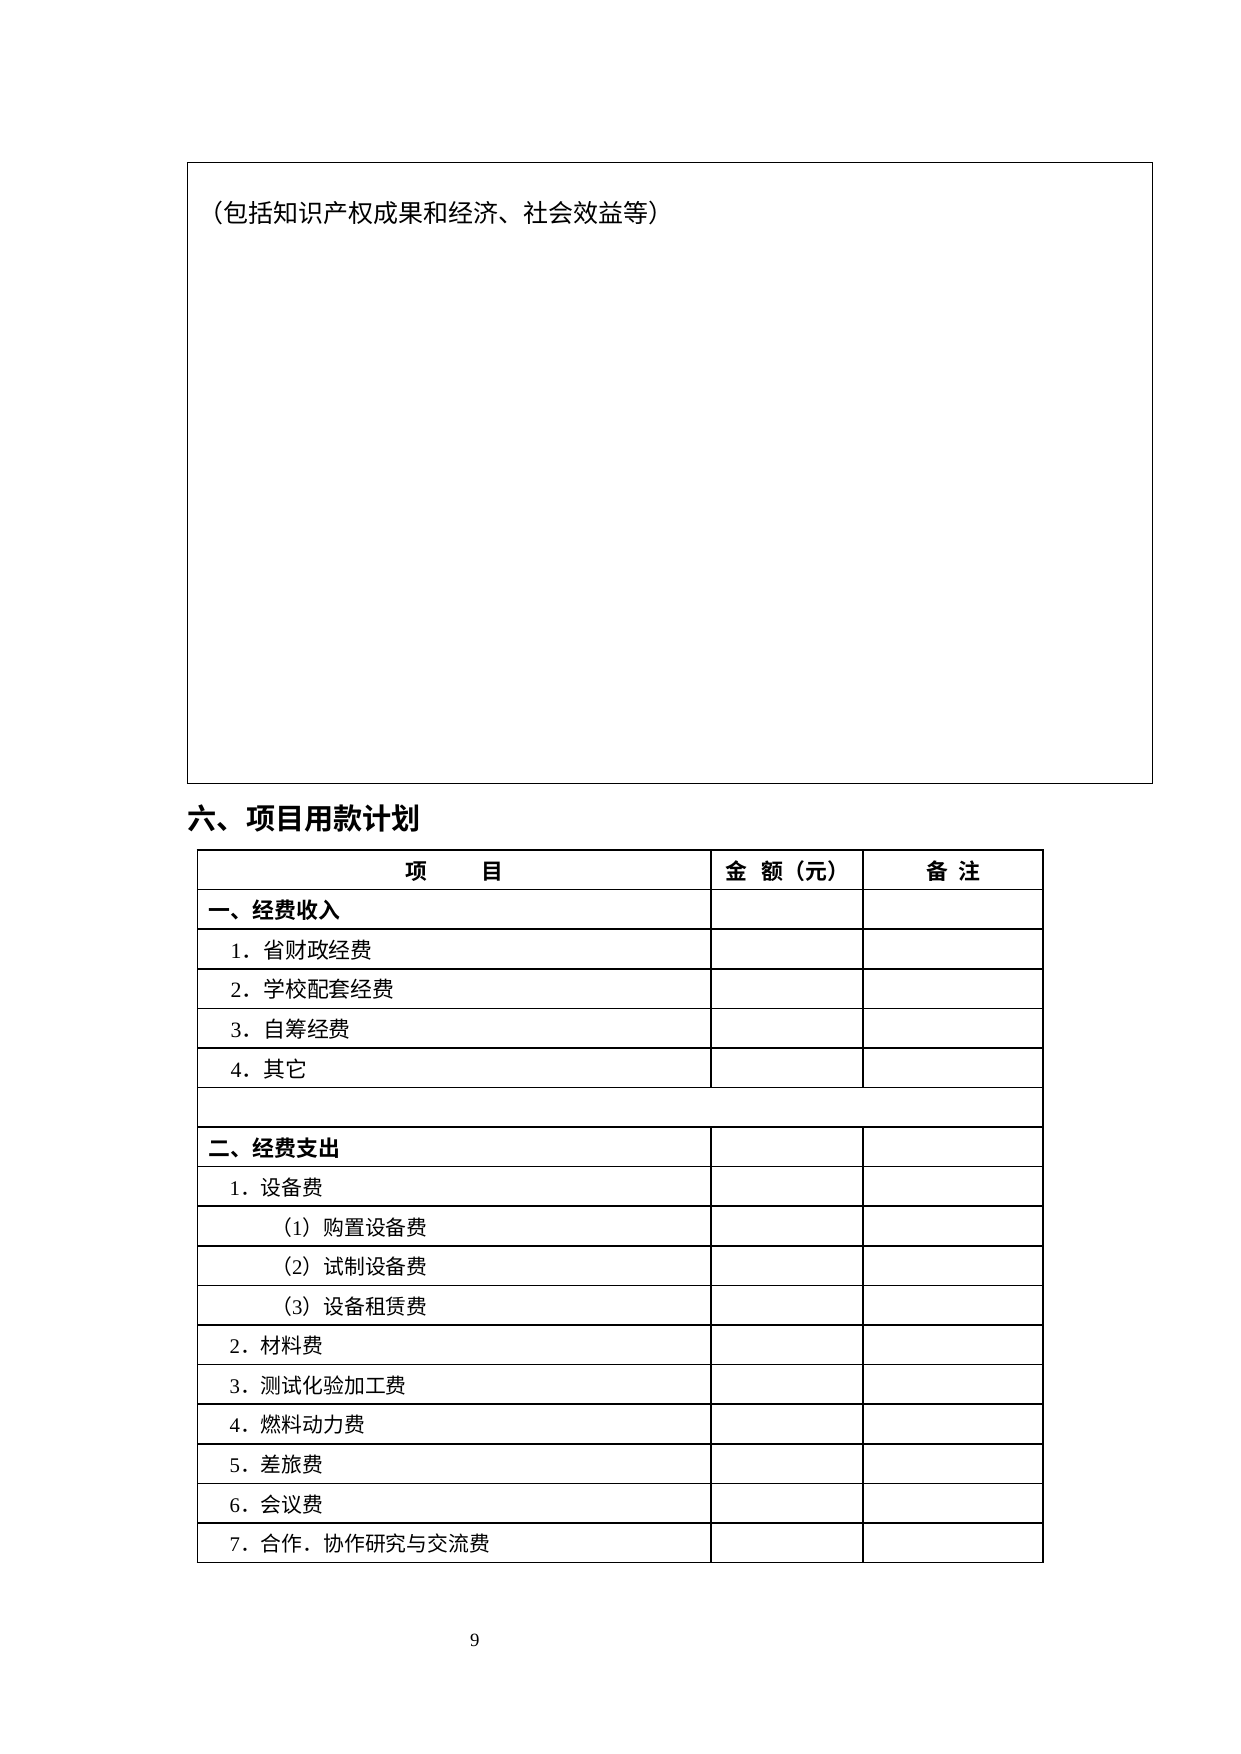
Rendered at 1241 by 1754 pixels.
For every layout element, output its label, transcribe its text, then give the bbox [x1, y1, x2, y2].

table_cell 3．测试化验加工费 [198, 1365, 710, 1403]
table_cell 2．材料费 [198, 1326, 710, 1364]
table_cell 5．差旅费 [198, 1445, 710, 1482]
table_cell [712, 1009, 862, 1047]
table_cell [712, 1207, 862, 1245]
table_cell 一、经费收入 [198, 890, 710, 928]
table_cell 1．设备费 [198, 1167, 710, 1205]
table_cell [712, 1326, 862, 1364]
table_cell [864, 1326, 1042, 1364]
table_cell 1．省财政经费 [198, 930, 710, 968]
table_cell （2）试制设备费 [198, 1247, 710, 1284]
table_header 项 目 [198, 851, 710, 889]
table_cell [864, 1049, 1042, 1087]
table_cell [864, 1524, 1042, 1562]
table_cell [864, 1445, 1042, 1482]
table_cell [712, 1167, 862, 1205]
table_cell [864, 890, 1042, 928]
table_cell [864, 1128, 1042, 1166]
table_cell 4．燃料动力费 [198, 1405, 710, 1443]
table_cell [712, 1247, 862, 1284]
table_cell [864, 1484, 1042, 1522]
table_cell [864, 930, 1042, 968]
table_cell [712, 1445, 862, 1482]
table_cell [712, 1128, 862, 1166]
table_cell [864, 1247, 1042, 1284]
table_cell [198, 1088, 1042, 1126]
table_header （包括知识产权成果和经济、社会效益等） [188, 163, 1152, 783]
table_cell [864, 1365, 1042, 1403]
table_cell [864, 1207, 1042, 1245]
table_cell 二、经费支出 [198, 1128, 710, 1166]
table_cell [712, 930, 862, 968]
table_header 备 注 [864, 851, 1042, 889]
table_cell 7．合作．协作研究与交流费 [198, 1524, 710, 1562]
table_cell [864, 1286, 1042, 1324]
table_cell [712, 1405, 862, 1443]
table_cell （1）购置设备费 [198, 1207, 710, 1245]
table_cell [712, 1484, 862, 1522]
table_cell 6．会议费 [198, 1484, 710, 1522]
text 六、项目用款计划 [187, 784, 1094, 849]
table_cell （3）设备租赁费 [198, 1286, 710, 1324]
table_cell [712, 1049, 862, 1087]
table_cell [712, 890, 862, 928]
table_cell 4．其它 [198, 1049, 710, 1087]
table_cell [864, 1405, 1042, 1443]
table_cell [712, 1524, 862, 1562]
table_cell [864, 970, 1042, 1007]
table_cell [864, 1009, 1042, 1047]
table_cell [712, 970, 862, 1007]
table_cell 2．学校配套经费 [198, 970, 710, 1007]
table_cell [864, 1167, 1042, 1205]
table_cell [712, 1286, 862, 1324]
table_cell [712, 1365, 862, 1403]
table_header 金 额（元） [712, 851, 862, 889]
table_cell 3．自筹经费 [198, 1009, 710, 1047]
